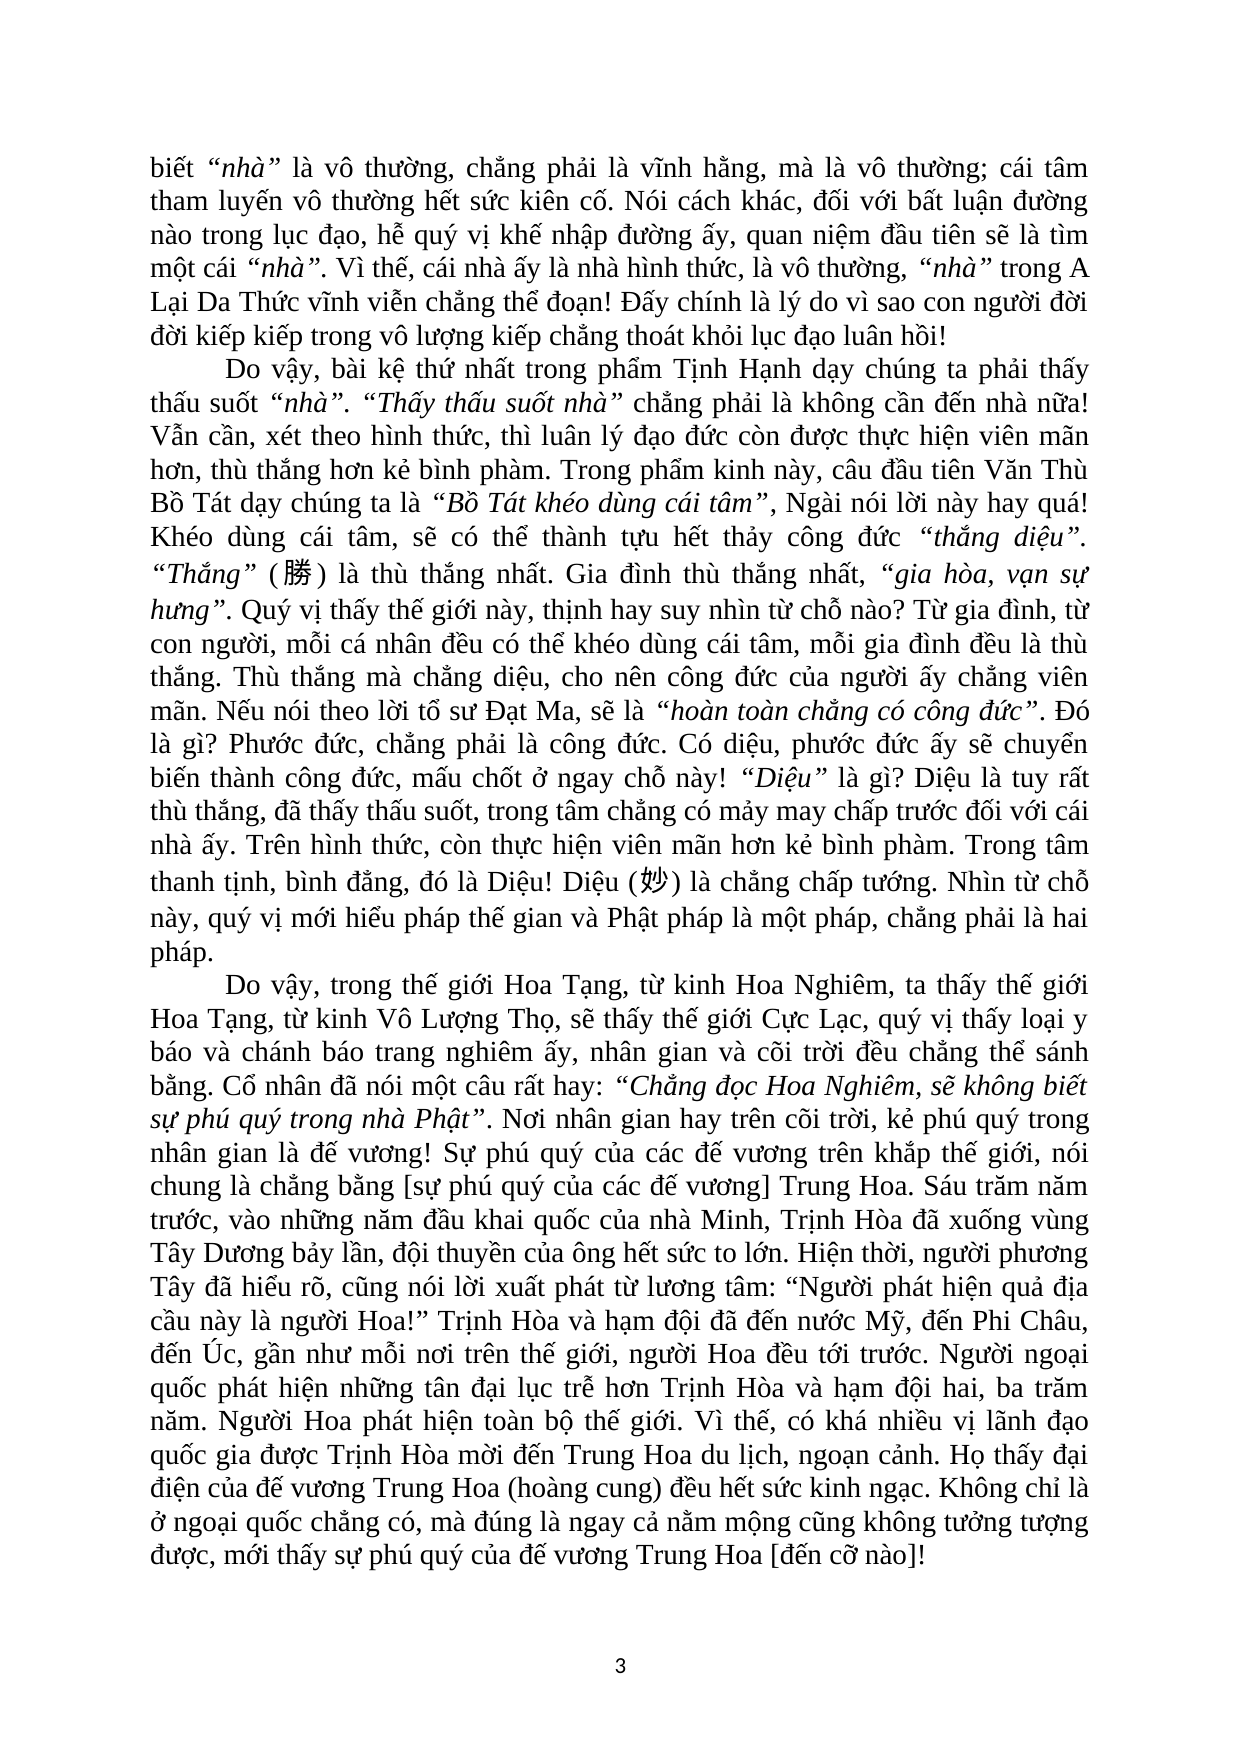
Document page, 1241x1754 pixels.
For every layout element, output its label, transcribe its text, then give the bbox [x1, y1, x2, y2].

text Do vậy, bài kệ thứ nhất trong phẩm Tịnh Hạnh dạy chúng ta phải thấy thấu suốt “nhà”. “Thấy thấu suốt nhà” chẳng phải là không cần đến nhà nữa! Vẫn cần, xét theo hình thức, thì luân lý đạo đức còn được thực hiện viên mãn hơn, thù thắng hơn kẻ bình phàm. Trong phẩm kinh này, câu đầu tiên Văn Thù Bồ Tát dạy chúng ta là “Bồ Tát khéo dùng cái tâm”, Ngài nói lời này hay quá! Khéo dùng cái tâm, sẽ có thể thành tựu hết thảy công đức “thắng diệu”. “Thắng” (勝) là thù thắng nhất. Gia đình thù thắng nhất, “gia hòa, vạn sự hưng”. Quý vị thấy thế giới này, thịnh hay suy nhìn từ chỗ nào? Từ gia đình, từ con người, mỗi cá nhân đều có thể khéo dùng cái tâm, mỗi gia đình đều là thù thắng. Thù thắng mà chẳng diệu, cho nên công đức của người ấy chẳng viên mãn. Nếu nói theo lời tổ sư Đạt Ma, sẽ là “hoàn toàn chẳng có công đức”. Đó là gì? Phước đức, chẳng phải là công đức. Có diệu, phước đức ấy sẽ chuyển biến thành công đức, mấu chốt ở ngay chỗ này! “Diệu” là gì? Diệu là tuy rất thù thắng, đã thấy thấu suốt, trong tâm chẳng có mảy may chấp trước đối với cái nhà ấy. Trên hình thức, còn thực hiện viên mãn hơn kẻ bình phàm. Trong tâm thanh tịnh, bình đẳng, đó là Diệu! Diệu (妙) là chẳng chấp tướng. Nhìn từ chỗ này, quý vị mới hiểu pháp thế gian và Phật pháp là một pháp, chẳng phải là hai pháp. [150, 351, 1090, 967]
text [150, 150, 1090, 351]
text Do vậy, trong thế giới Hoa Tạng, từ kinh Hoa Nghiêm, ta thấy thế giới Hoa Tạng, từ kinh Vô Lượng Thọ, sẽ thấy thế giới Cực Lạc, quý vị thấy loại y báo và chánh báo trang nghiêm ấy, nhân gian và cõi trời đều chẳng thể sánh bằng. Cổ nhân đã nói một câu rất hay: “Chẳng đọc Hoa Nghiêm, sẽ không biết sự phú quý trong nhà Phật”. Nơi nhân gian hay trên cõi trời, kẻ phú quý trong nhân gian là đế vương! Sự phú quý của các đế vương trên khắp thế giới, nói chung là chẳng bằng [sự phú quý của các đế vương] Trung Hoa. Sáu trăm năm trước, vào những năm đầu khai quốc của nhà Minh, Trịnh Hòa đã xuống vùng Tây Dương bảy lần, đội thuyền của ông hết sức to lớn. Hiện thời, người phương Tây đã hiểu rõ, cũng nói lời xuất phát từ lương tâm: “Người phát hiện quả địa cầu này là người Hoa!” Trịnh Hòa và hạm đội đã đến nước Mỹ, đến Phi Châu, đến Úc, gần như mỗi nơi trên thế giới, người Hoa đều tới trước. Người ngoại quốc phát hiện những tân đại lục trễ hơn Trịnh Hòa và hạm đội hai, ba trăm năm. Người Hoa phát hiện toàn bộ thế giới. Vì thế, có khá nhiều vị lãnh đạo quốc gia được Trịnh Hòa mời đến Trung Hoa du lịch, ngoạn cảnh. Họ thấy đại điện của đế vương Trung Hoa (hoàng cung) đều hết sức kinh ngạc. Không chỉ là ở ngoại quốc chẳng có, mà đúng là ngay cả nằm mộng cũng không tưởng tượng được, mới thấy sự phú quý của đế vương Trung Hoa [đến cỡ nào]! [150, 967, 1090, 1571]
